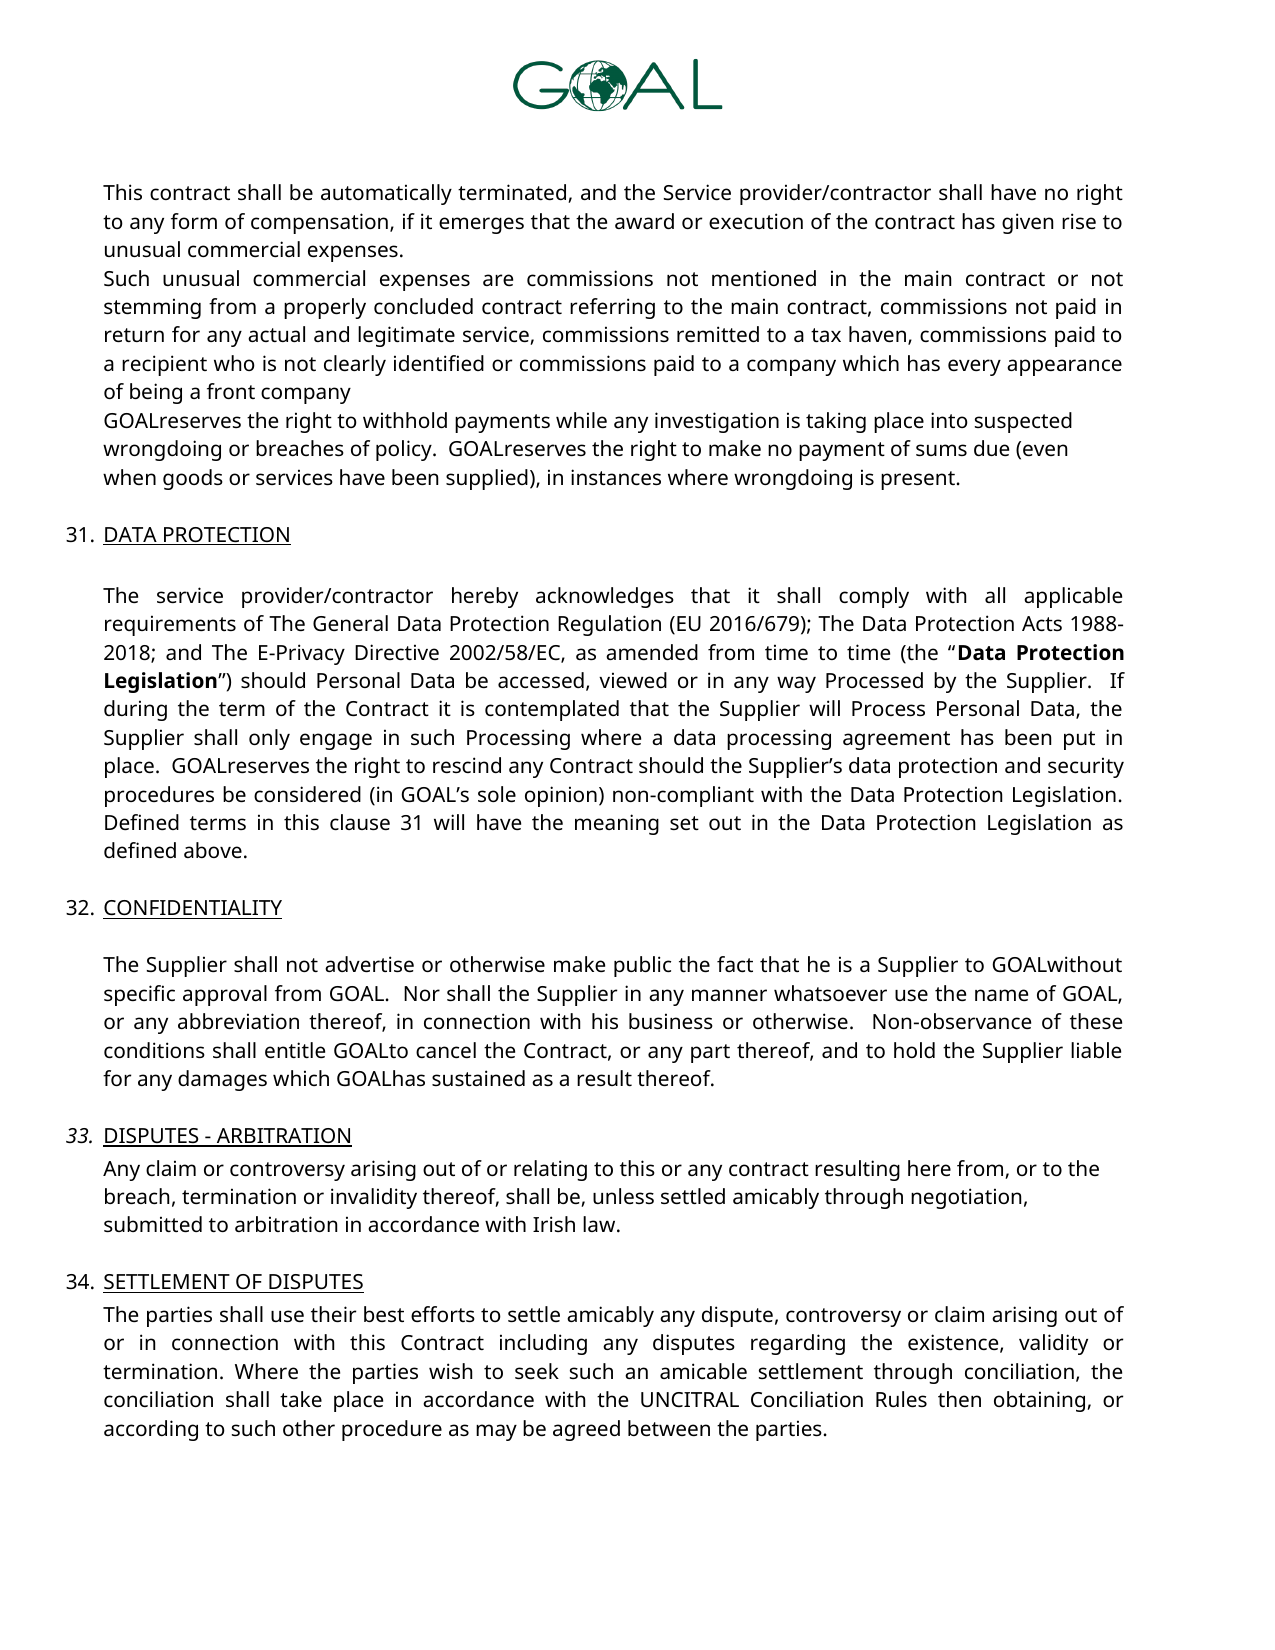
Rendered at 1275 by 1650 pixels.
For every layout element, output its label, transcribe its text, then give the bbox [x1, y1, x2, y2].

list DISPUTES - ARBITRATION [66, 1121, 1125, 1149]
text The service provider/contractor hereby acknowledges that it shall comply with all applicable requirements of The General Data Protection Regulation (EU 2016/679); The Data Protection Acts 1988-2018; and The E-Privacy Directive 2002/58/EC, as amended from time to time (the “Data Protection Legislation”) should Personal Data be accessed, viewed or in any way Processed by the Supplier. If during the term of the Contract it is contemplated that the Supplier will Process Personal Data, the Supplier shall only engage in such Processing where a data processing agreement has been put in place. GOALreserves the right to rescind any Contract should the Supplier’s data protection and security procedures be considered (in GOAL’s sole opinion) non-compliant with the Data Protection Legislation. Defined terms in this clause 31 will have the meaning set out in the Data Protection Legislation as defined above. [103, 581, 1125, 865]
list DATA PROTECTION [66, 520, 1125, 548]
list CONFIDENTIALITY [66, 893, 1125, 922]
text GOALreserves the right to withhold payments while any investigation is taking place into suspected wrongdoing or breaches of policy. GOALreserves the right to make no payment of sums due (even when goods or services have been supplied), in instances where wrongdoing is present. [103, 406, 1125, 491]
text Such unusual commercial expenses are commissions not mentioned in the main contract or not stemming from a properly concluded contract referring to the main contract, commissions not paid in return for any actual and legitimate service, commissions remitted to a tax haven, commissions paid to a recipient who is not clearly identified or commissions paid to a company which has every appearance of being a front company [103, 264, 1125, 406]
text The parties shall use their best efforts to settle amicably any dispute, controversy or claim arising out of or in connection with this Contract including any disputes regarding the existence, validity or termination. Where the parties wish to seek such an amicable settlement through conciliation, the conciliation shall take place in accordance with the UNCITRAL Conciliation Rules then obtaining, or according to such other procedure as may be agreed between the parties. [103, 1300, 1125, 1442]
list SETTLEMENT OF DISPUTES [66, 1267, 1125, 1296]
text Any claim or controversy arising out of or relating to this or any contract resulting here from, or to the breach, termination or invalidity thereof, shall be, unless settled amicably through negotiation, submitted to arbitration in accordance with Irish law. [103, 1154, 1125, 1239]
picture [511, 55, 723, 113]
text The Supplier shall not advertise or otherwise make public the fact that he is a Supplier to GOALwithout specific approval from GOAL. Nor shall the Supplier in any manner whatsoever use the name of GOAL, or any abbreviation thereof, in connection with his business or otherwise. Non-observance of these conditions shall entitle GOALto cancel the Contract, or any part thereof, and to hold the Supplier liable for any damages which GOALhas sustained as a result thereof. [103, 950, 1125, 1093]
text This contract shall be automatically terminated, and the Service provider/contractor shall have no right to any form of compensation, if it emerges that the award or execution of the contract has given rise to unusual commercial expenses. [103, 178, 1125, 264]
